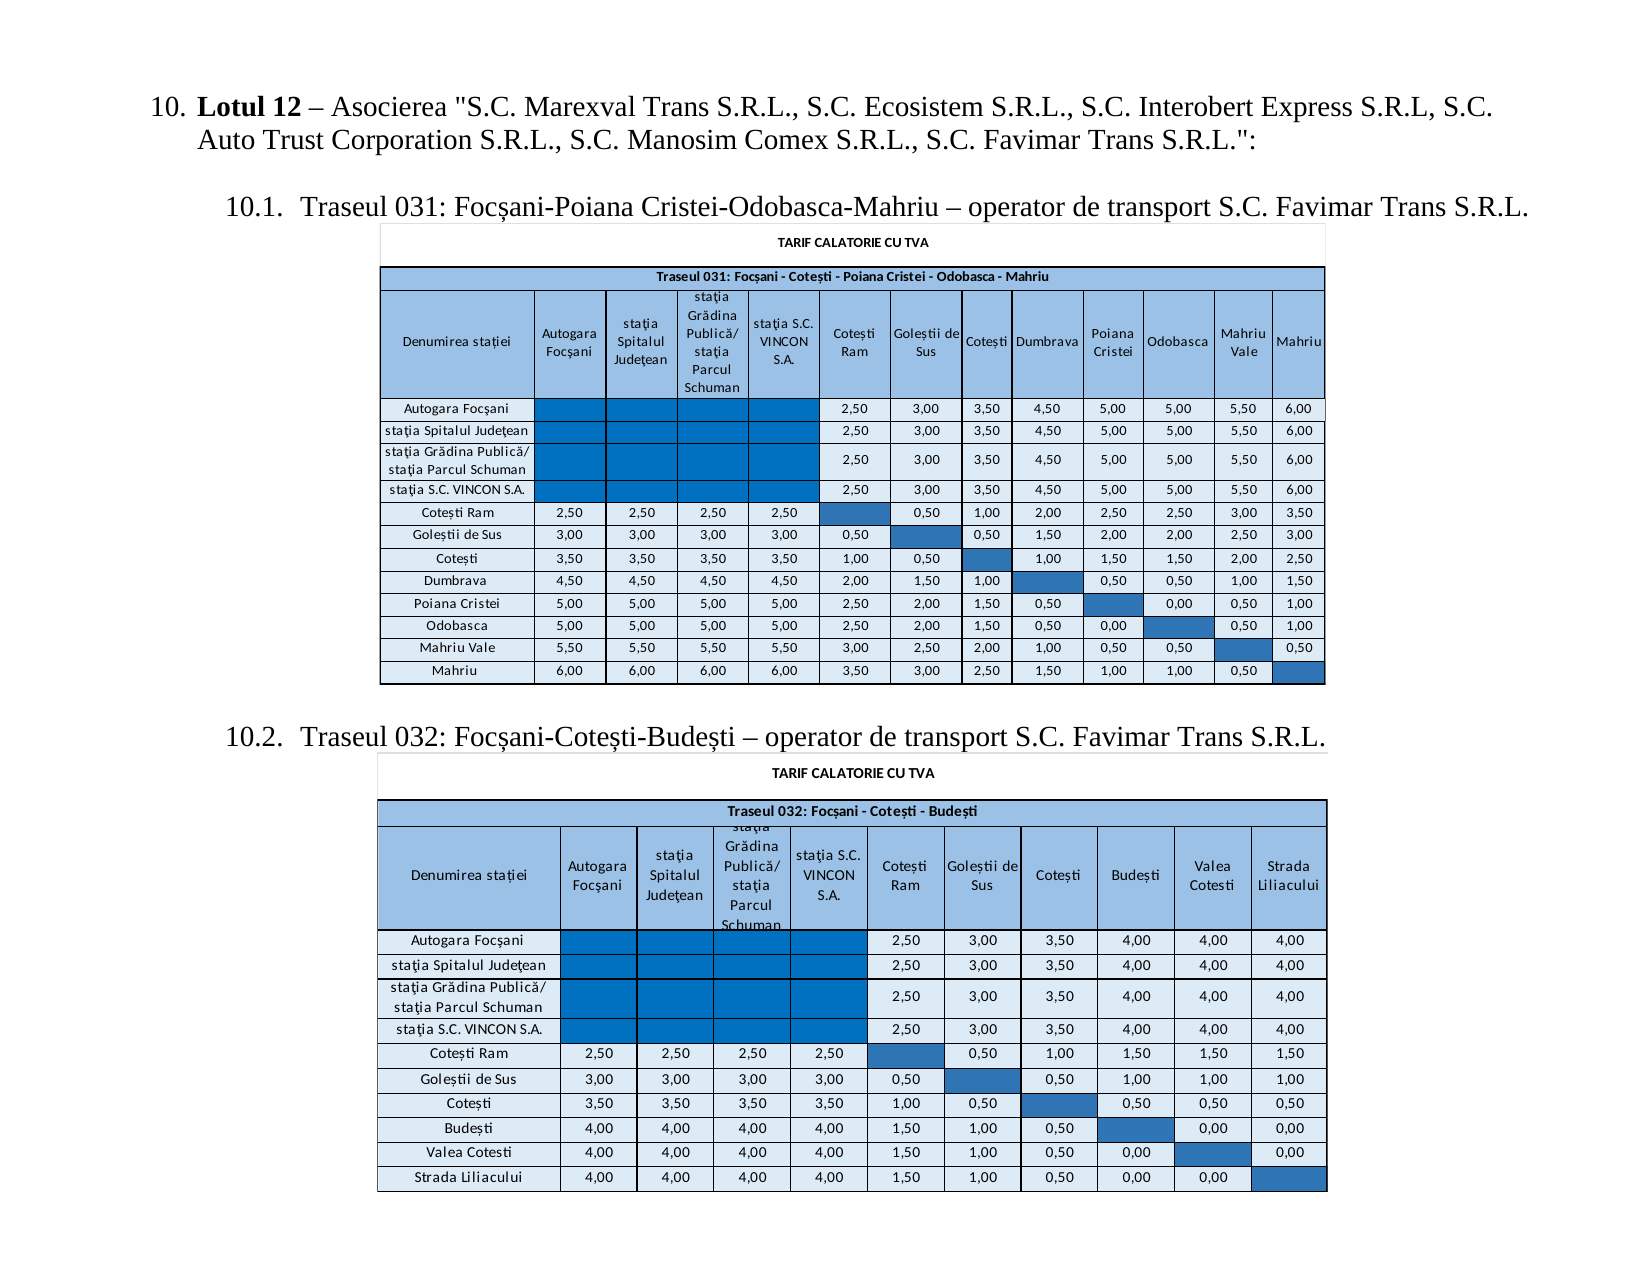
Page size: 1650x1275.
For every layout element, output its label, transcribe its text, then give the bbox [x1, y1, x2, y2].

list Traseul 031: Focșani-Poiana Cristei-Odobasca-Mahriu – operator de transport S.C. Favimar Trans S.R.L. [225, 189, 1556, 223]
list Traseul 032: Focșani-Cotești-Budești – operator de transport S.C. Favimar Trans S.R.L. [225, 719, 1556, 752]
list Lotul 12 – Asocierea "S.C. Marexval Trans S.R.L., S.C. Ecosistem S.R.L., S.C. Interobert Express S.R.L, S.C. Auto Trust Corporation S.R.L., S.C. Manosim Comex S.R.L., S.C. Favimar Trans S.R.L.": [150, 89, 1556, 156]
